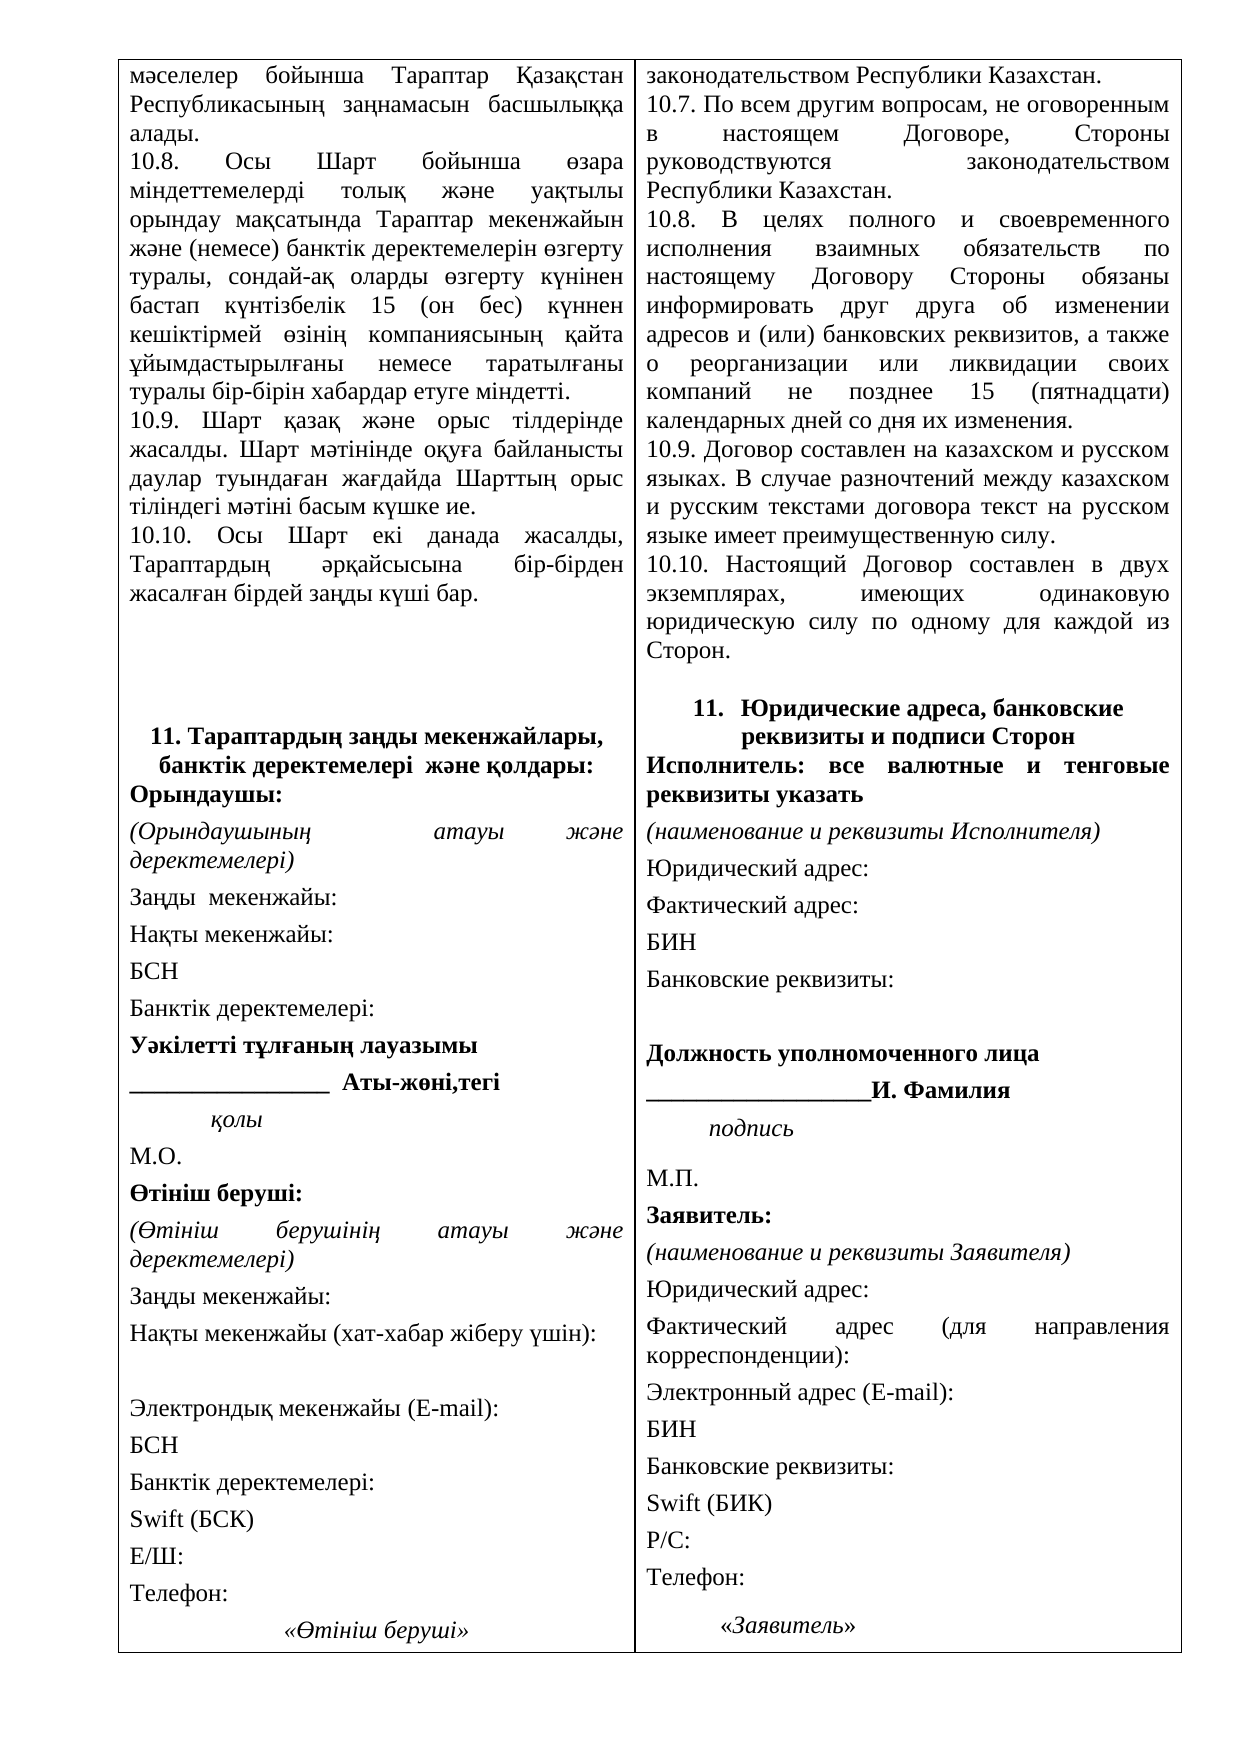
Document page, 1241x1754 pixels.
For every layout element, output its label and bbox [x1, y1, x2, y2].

table_header [636, 60, 1181, 1652]
table_header [119, 60, 634, 1652]
